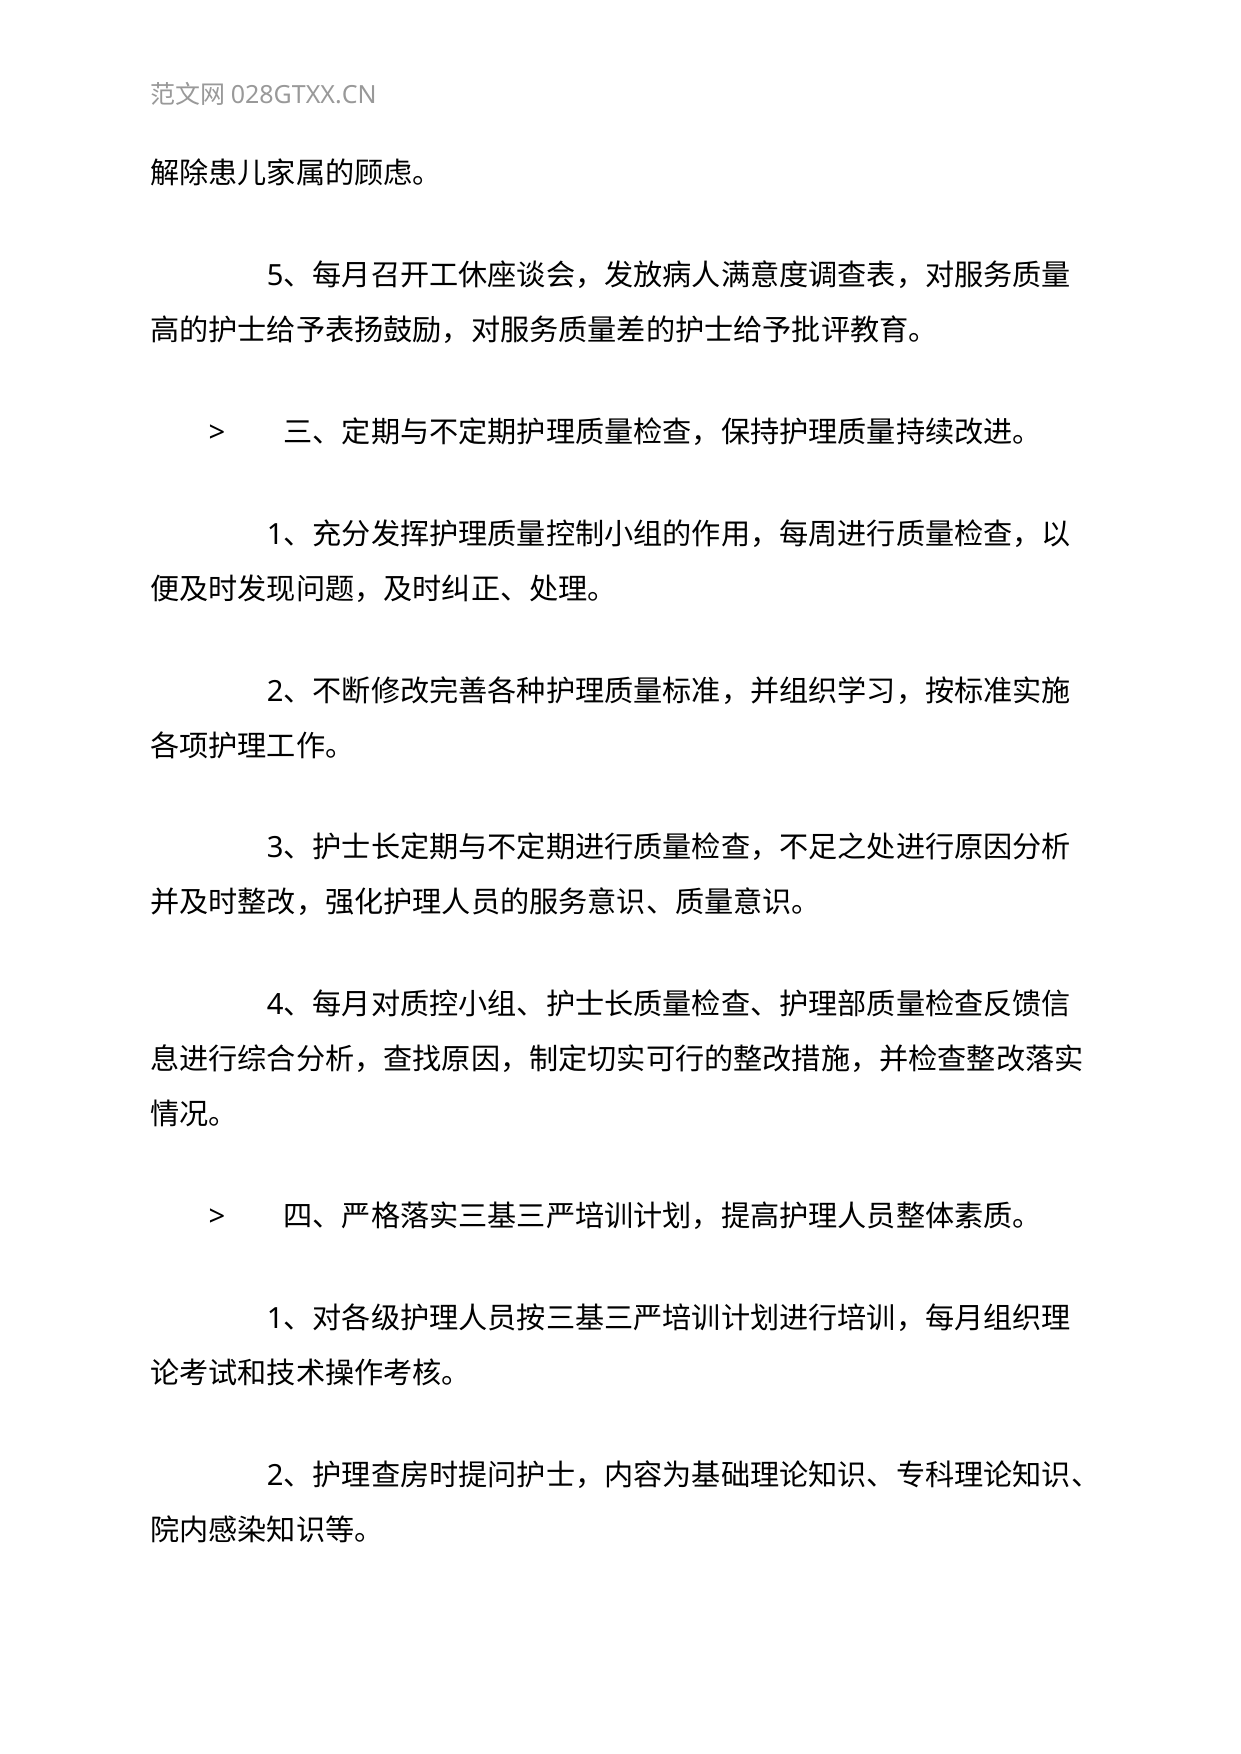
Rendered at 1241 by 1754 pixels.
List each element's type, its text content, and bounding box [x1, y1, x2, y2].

text 2、护理查房时提问护士，内容为基础理论知识、专科理论知识、院内感染知识等。 [150, 1451, 1090, 1548]
text 3、护士长定期与不定期进行质量检查，不足之处进行原因分析并及时整改，强化护理人员的服务意识、质量意识。 [150, 824, 1090, 921]
text > 四、严格落实三基三严培训计划，提高护理人员整体素质。 [150, 1192, 1090, 1235]
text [150, 150, 1090, 192]
text 1、充分发挥护理质量控制小组的作用，每周进行质量检查，以便及时发现问题，及时纠正、处理。 [150, 511, 1090, 608]
text 2、不断修改完善各种护理质量标准，并组织学习，按标准实施各项护理工作。 [150, 667, 1090, 764]
text > 三、定期与不定期护理质量检查，保持护理质量持续改进。 [150, 408, 1090, 451]
text 5、每月召开工休座谈会，发放病人满意度调查表，对服务质量高的护士给予表扬鼓励，对服务质量差的护士给予批评教育。 [150, 252, 1090, 349]
text 1、对各级护理人员按三基三严培训计划进行培训，每月组织理论考试和技术操作考核。 [150, 1294, 1090, 1392]
text 4、每月对质控小组、护士长质量检查、护理部质量检查反馈信息进行综合分析，查找原因，制定切实可行的整改措施，并检查整改落实情况。 [150, 981, 1090, 1133]
